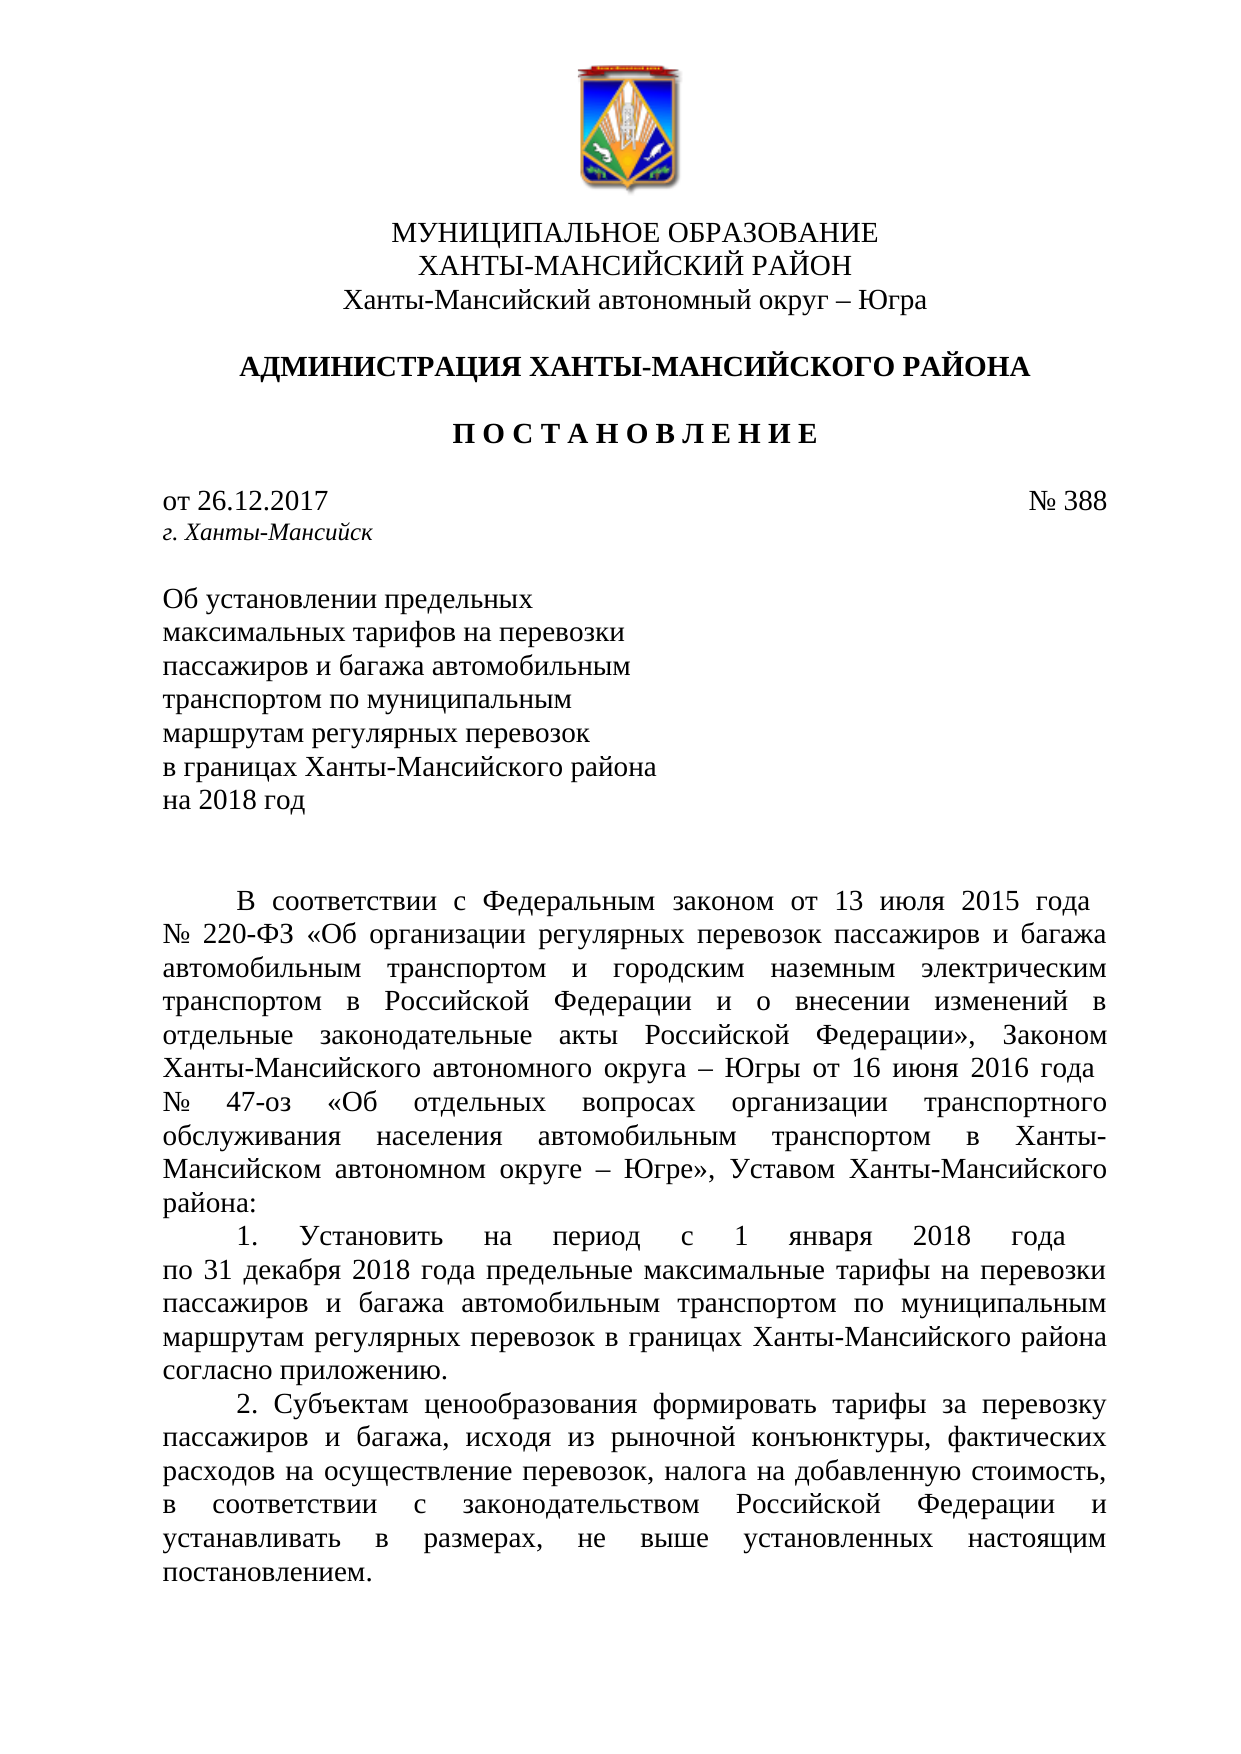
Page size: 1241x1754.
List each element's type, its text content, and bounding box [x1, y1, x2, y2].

title транспортом по муниципальным [162, 682, 1107, 715]
title максимальных тарифов на перевозки [162, 614, 1107, 648]
picture [576, 65, 682, 194]
title в границах Ханты-Мансийского района [162, 749, 1107, 782]
text АДМИНИСТРАЦИЯ ХАНТЫ-МАНСИЙСКОГО РАЙОНА [162, 349, 1107, 382]
title на 2018 год [162, 782, 1107, 816]
text г. Ханты-Мансийск [162, 517, 1107, 545]
text ХАНТЫ-МАНСИЙСКИЙ РАЙОН [162, 248, 1107, 282]
title пассажиров и багажа автомобильным [162, 648, 1107, 682]
title маршрутам регулярных перевозок [162, 715, 1107, 749]
text от 26.12.2017 № 388 [162, 483, 1107, 517]
text 2. Субъектам ценообразования формировать тарифы за перевозку пассажиров и багажа, исходя из рыночной конъюнктуры, фактических расходов на осуществление перевозок, налога на добавленную стоимость, в соответствии с законодательством Российской Федерации и устанавливать в размерах, не выше установленных настоящим постановлением. [162, 1386, 1107, 1587]
text П О С Т А Н О В Л Е Н И Е [162, 416, 1107, 449]
title Об установлении предельных [162, 581, 1107, 614]
text Ханты-Мансийский автономный округ – Югра [162, 282, 1107, 315]
text МУНИЦИПАЛЬНОЕ ОБРАЗОВАНИЕ [162, 215, 1107, 248]
text 1. Установить на период с 1 января 2018 года по 31 декабря 2018 года предельные максимальные тарифы на перевозки пассажиров и багажа автомобильным транспортом по муниципальным маршрутам регулярных перевозок в границах Ханты-Мансийского района согласно приложению. [162, 1218, 1107, 1386]
text В соответствии с Федеральным законом от 13 июля 2015 года № 220-ФЗ «Об организации регулярных перевозок пассажиров и багажа автомобильным транспортом и городским наземным электрическим транспортом в Российской Федерации и о внесении изменений в отдельные законодательные акты Российской Федерации», Законом Ханты-Мансийского автономного округа – Югры от 16 июня 2016 года № 47-оз «Об отдельных вопросах организации транспортного обслуживания населения автомобильным транспортом в Ханты-Мансийском автономном округе – Югре», Уставом Ханты-Мансийского района: [162, 883, 1107, 1218]
